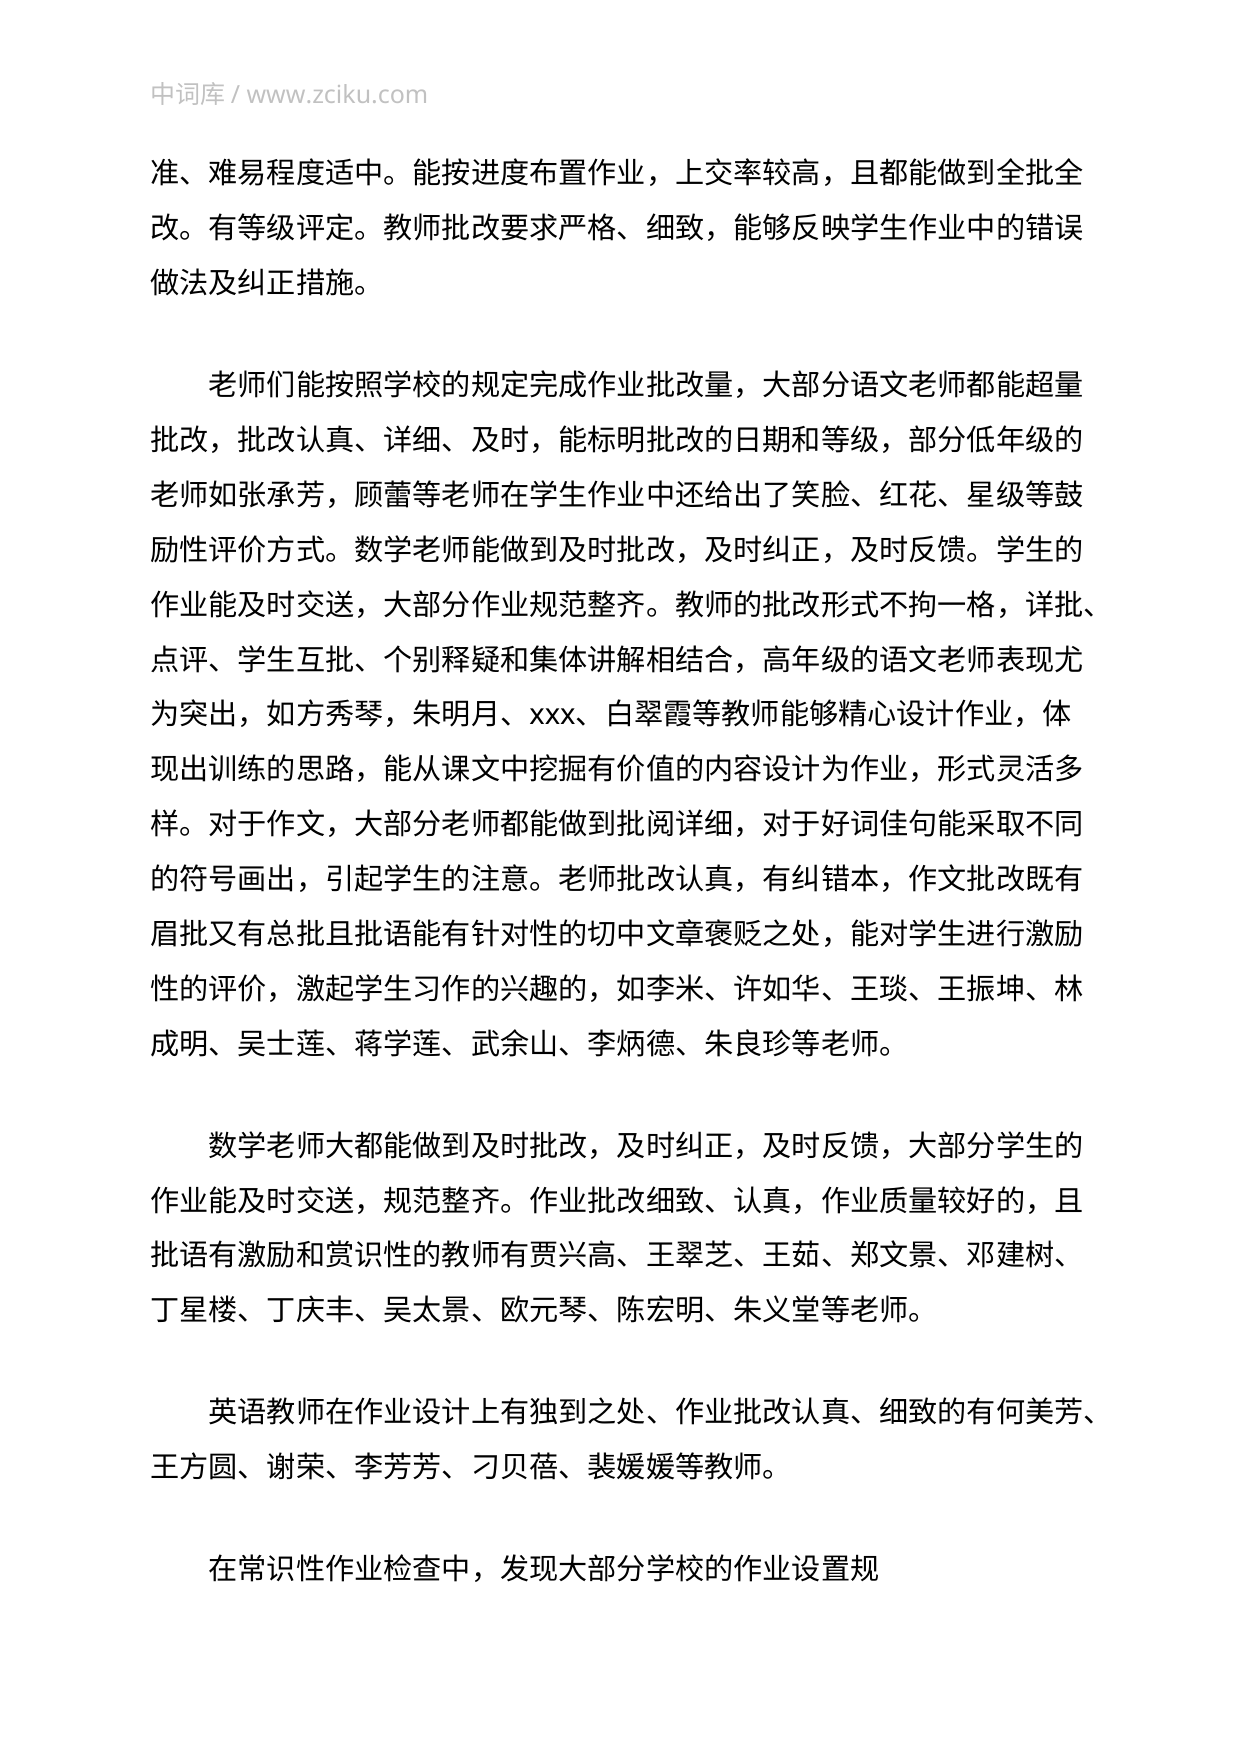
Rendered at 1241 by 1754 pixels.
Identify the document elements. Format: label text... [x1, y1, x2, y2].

text 数学老师大都能做到及时批改，及时纠正，及时反馈，大部分学生的作业能及时交送，规范整齐。作业批改细致、认真，作业质量较好的，且批语有激励和赏识性的教师有贾兴高、王翠芝、王茹、郑文景、邓建树、丁星楼、丁庆丰、吴太景、欧元琴、陈宏明、朱义堂等老师。 [150, 1122, 1090, 1329]
text 老师们能按照学校的规定完成作业批改量，大部分语文老师都能超量批改，批改认真、详细、及时，能标明批改的日期和等级，部分低年级的老师如张承芳，顾蕾等老师在学生作业中还给出了笑脸、红花、星级等鼓励性评价方式。数学老师能做到及时批改，及时纠正，及时反馈。学生的作业能及时交送，大部分作业规范整齐。教师的批改形式不拘一格，详批、点评、学生互批、个别释疑和集体讲解相结合，高年级的语文老师表现尤为突出，如方秀琴，朱明月、xxx、白翠霞等教师能够精心设计作业，体现出训练的思路，能从课文中挖掘有价值的内容设计为作业，形式灵活多样。对于作文，大部分老师都能做到批阅详细，对于好词佳句能采取不同的符号画出，引起学生的注意。老师批改认真，有纠错本，作文批改既有眉批又有总批且批语能有针对性的切中文章褒贬之处，能对学生进行激励性的评价，激起学生习作的兴趣的，如李米、许如华、王琰、王振坤、林成明、吴士莲、蒋学莲、武余山、李炳德、朱良珍等老师。 [150, 362, 1090, 1063]
text 在常识性作业检查中，发现大部分学校的作业设置规 [150, 1545, 1090, 1588]
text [150, 150, 1090, 302]
text 英语教师在作业设计上有独到之处、作业批改认真、细致的有何美芳、王方圆、谢荣、李芳芳、刁贝蓓、裴媛媛等教师。 [150, 1389, 1090, 1486]
